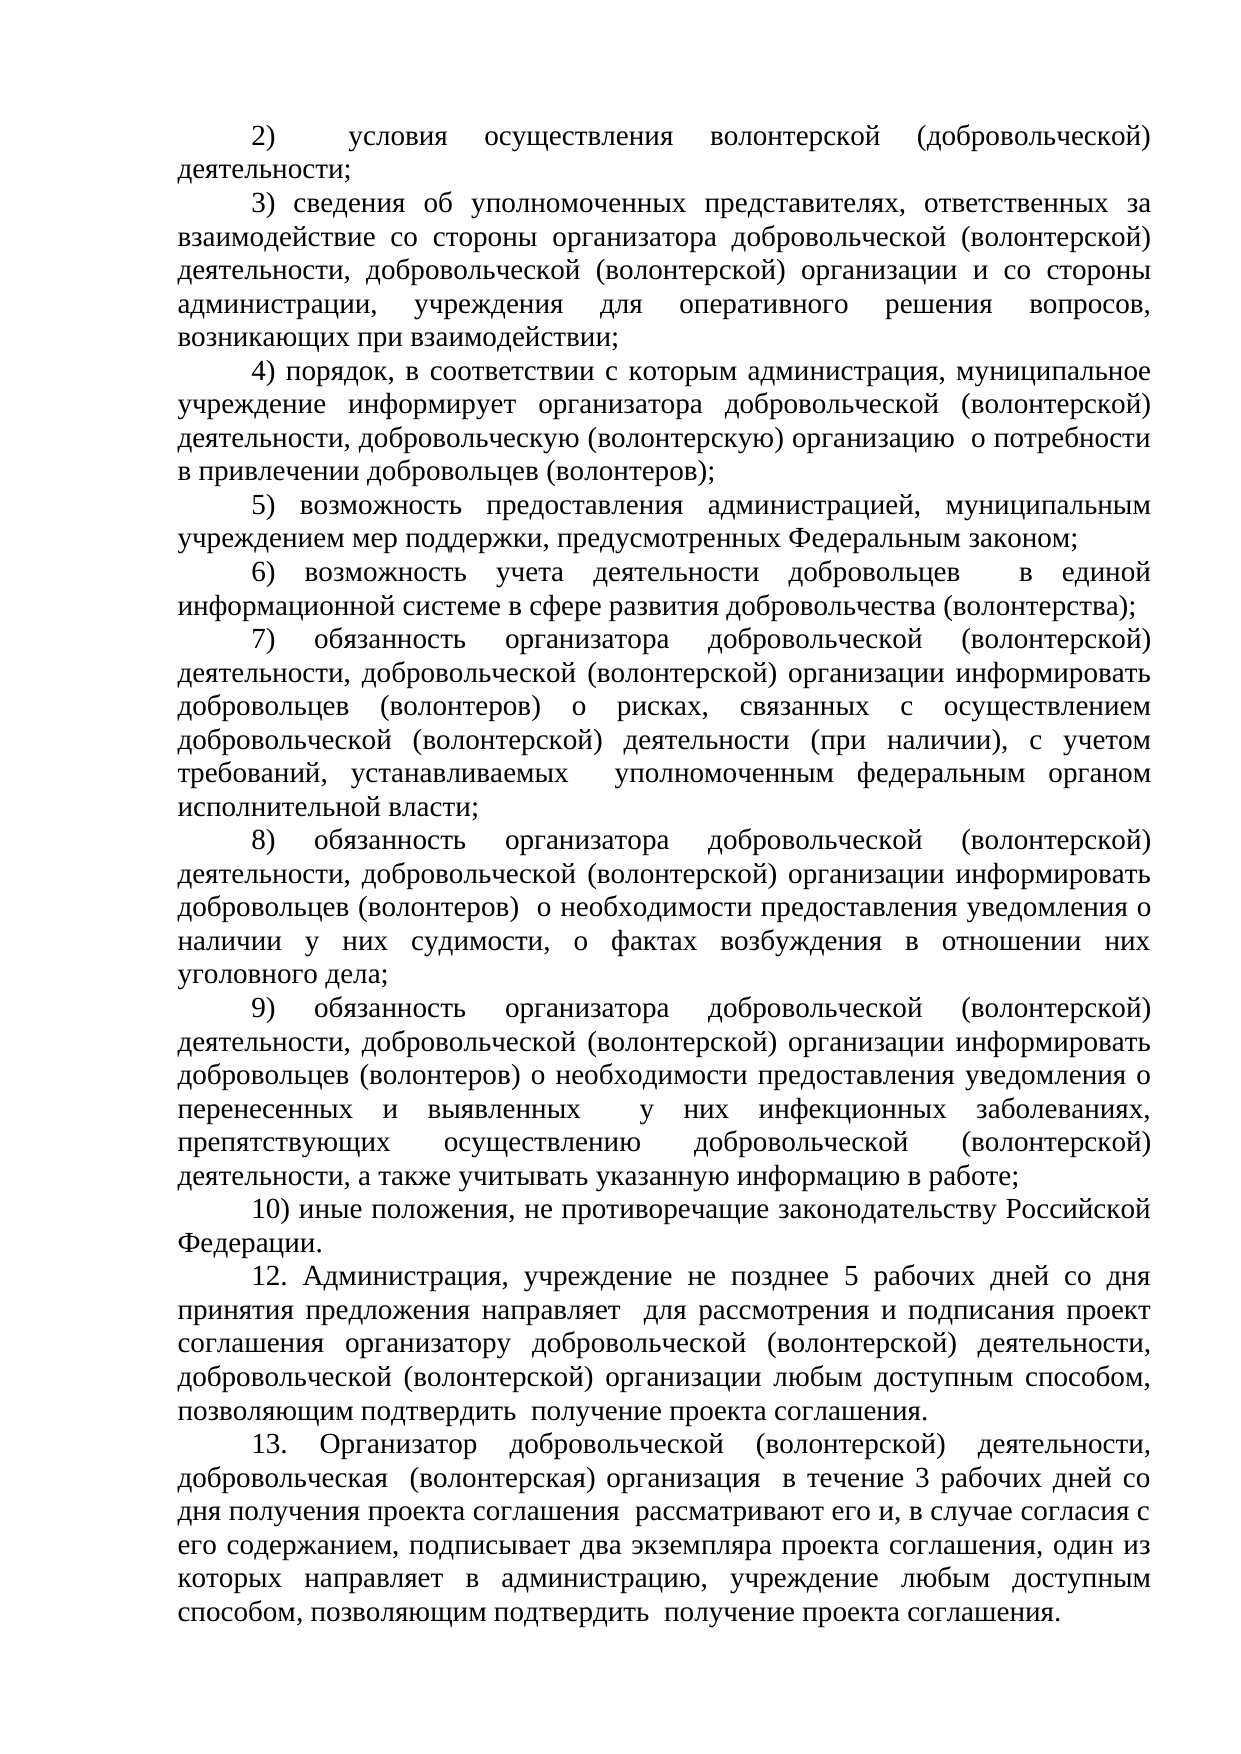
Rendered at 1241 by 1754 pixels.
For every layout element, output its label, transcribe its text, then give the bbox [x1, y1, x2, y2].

list 12. Администрация, учреждение не позднее 5 рабочих дней со дня принятия предложения направляет для рассмотрения и подписания проект соглашения организатору добровольческой (волонтерской) деятельности, добровольческой (волонтерской) организации любым доступным способом, позволяющим подтвердить получение проекта соглашения. [177, 1258, 1152, 1426]
list 9) обязанность организатора добровольческой (волонтерской) деятельности, добровольческой (волонтерской) организации информировать добровольцев (волонтеров) о необходимости предоставления уведомления о перенесенных и выявленных у них инфекционных заболеваниях, препятствующих осуществлению добровольческой (волонтерской) деятельности, а также учитывать указанную информацию в работе; [177, 990, 1152, 1191]
list 8) обязанность организатора добровольческой (волонтерской) деятельности, добровольческой (волонтерской) организации информировать добровольцев (волонтеров) о необходимости предоставления уведомления о наличии у них судимости, о фактах возбуждения в отношении них уголовного дела; [177, 822, 1152, 990]
list 4) порядок, в соответствии с которым администрация, муниципальное учреждение информирует организатора добровольческой (волонтерской) деятельности, добровольческую (волонтерскую) организацию о потребности в привлечении добровольцев (волонтеров); [177, 353, 1152, 487]
list 10) иные положения, не противоречащие законодательству Российской Федерации. [177, 1191, 1152, 1258]
list 13. Организатор добровольческой (волонтерской) деятельности, добровольческая (волонтерская) организация в течение 3 рабочих дней со дня получения проекта соглашения рассматривают его и, в случае согласия с его содержанием, подписывает два экземпляра проекта соглашения, один из которых направляет в администрацию, учреждение любым доступным способом, позволяющим подтвердить получение проекта соглашения. [177, 1426, 1152, 1627]
list 2) условия осуществления волонтерской (добровольческой) деятельности; [177, 118, 1152, 185]
list 6) возможность учета деятельности добровольцев в единой информационной системе в сфере развития добровольчества (волонтерства); [177, 554, 1152, 621]
list 5) возможность предоставления администрацией, муниципальным учреждением мер поддержки, предусмотренных Федеральным законом; [177, 487, 1152, 554]
list 7) обязанность организатора добровольческой (волонтерской) деятельности, добровольческой (волонтерской) организации информировать добровольцев (волонтеров) о рисках, связанных с осуществлением добровольческой (волонтерской) деятельности (при наличии), с учетом требований, устанавливаемых уполномоченным федеральным органом исполнительной власти; [177, 621, 1152, 822]
list 3) сведения об уполномоченных представителях, ответственных за взаимодействие со стороны организатора добровольческой (волонтерской) деятельности, добровольческой (волонтерской) организации и со стороны администрации, учреждения для оперативного решения вопросов, возникающих при взаимодействии; [177, 185, 1152, 353]
